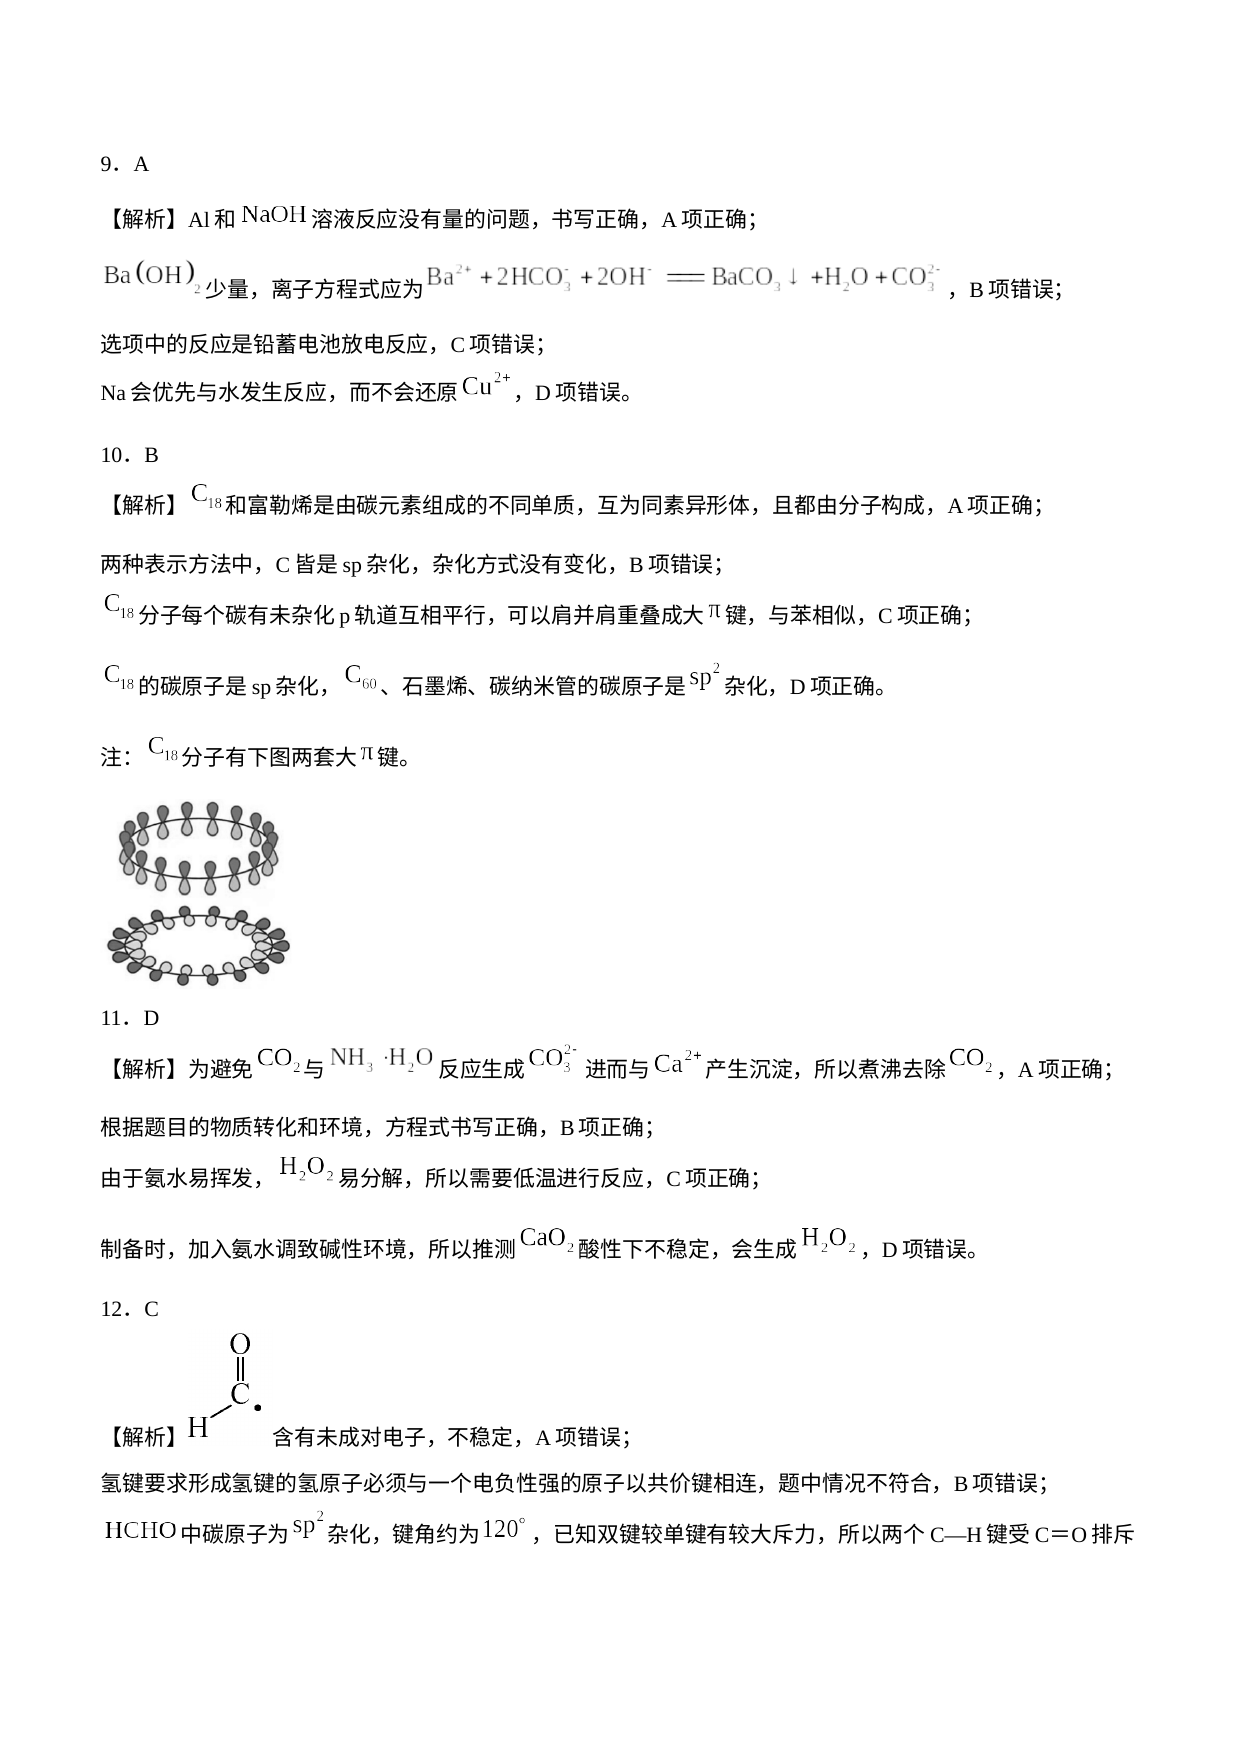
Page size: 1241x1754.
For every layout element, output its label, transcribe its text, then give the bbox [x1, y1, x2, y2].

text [100, 1505, 1140, 1570]
text 【解析】Al和溶液反应没有量的问题，书写正确，A项正确； [100, 184, 1140, 249]
picture [187, 1329, 273, 1446]
text 12．C [100, 1291, 1140, 1323]
text 9．A [100, 146, 1140, 178]
text 由于氨水易挥发，易分解，所以需要低温进行反应，C项正确； [100, 1148, 1140, 1213]
text 少量，离子方程式应为，B项错误； [100, 256, 1140, 321]
text 【解析】为避免与反应生成进而与产生沉淀，所以煮沸去除，A项正确； [100, 1038, 1140, 1103]
text 注：分子有下图两套大键。 [100, 728, 1140, 793]
text 10．B [100, 437, 1140, 469]
text 两种表示方法中，C皆是sp杂化，杂化方式没有变化，B项错误； [100, 547, 1140, 579]
text 制备时，加入氨水调致碱性环境，所以推测酸性下不稳定，会生成，D项错误。 [100, 1220, 1140, 1285]
picture [100, 799, 292, 989]
text Na会优先与水发生反应，而不会还原，D项错误。 [100, 366, 1140, 431]
text 选项中的反应是铅蓄电池放电反应，C项错误； [100, 327, 1140, 359]
text 氢键要求形成氢键的氢原子必须与一个电负性强的原子以共价键相连，题中情况不符合，B项错误； [100, 1466, 1140, 1498]
text 【解析】含有未成对电子，不稳定，A项错误； [100, 1330, 1140, 1460]
text 【解析】和富勒烯是由碳元素组成的不同单质，互为同素异形体，且都由分子构成，A项正确； [100, 476, 1140, 541]
text 的碳原子是sp杂化，、石墨烯、碳纳米管的碳原子是杂化，D项正确。 [100, 657, 1140, 722]
text 11．D [100, 1000, 1140, 1032]
text 根据题目的物质转化和环境，方程式书写正确，B项正确； [100, 1110, 1140, 1142]
text 分子每个碳有未杂化p轨道互相平行，可以肩并肩重叠成大键，与苯相似，C项正确； [100, 586, 1140, 651]
